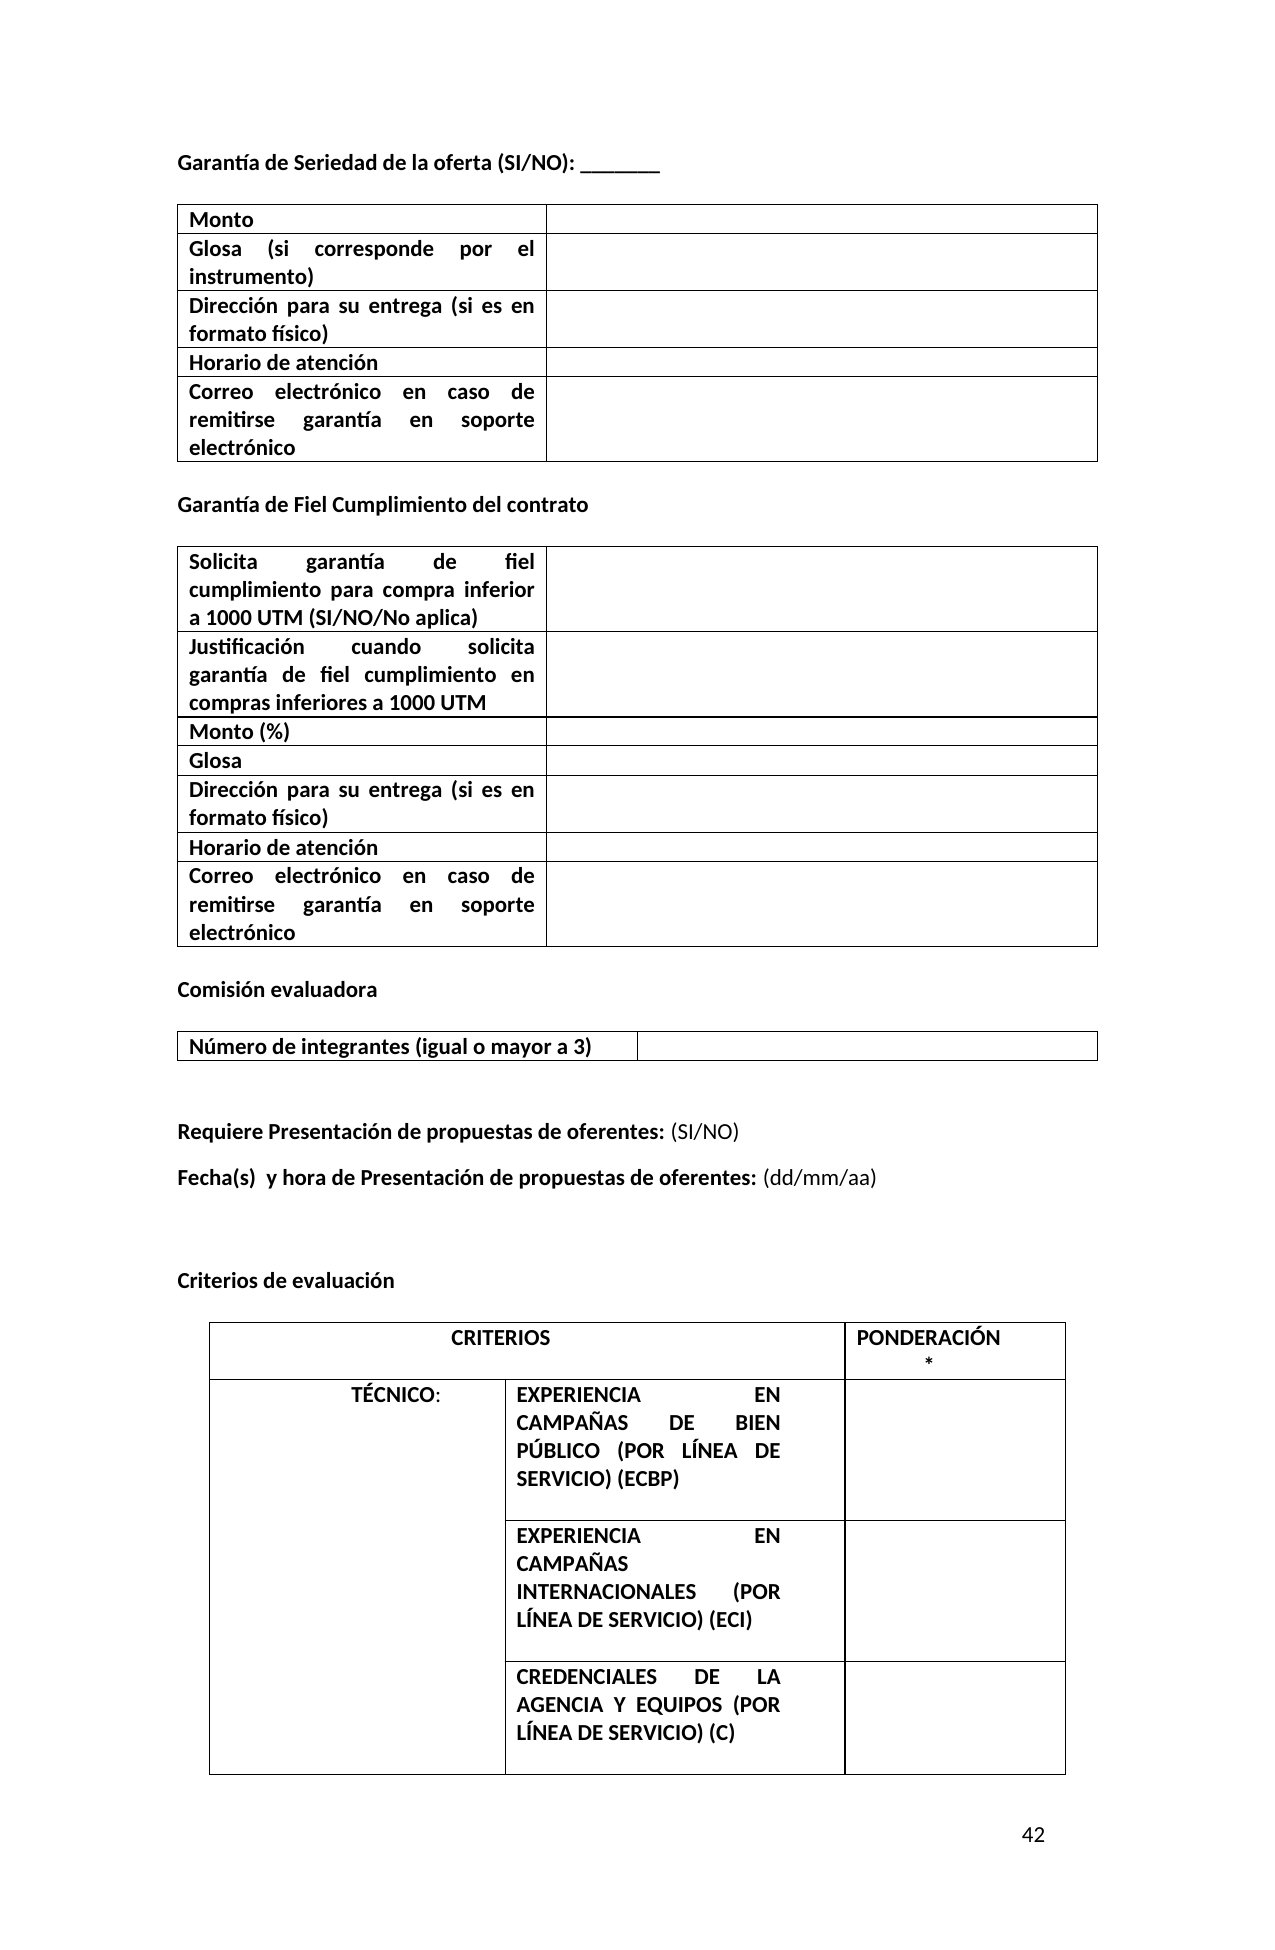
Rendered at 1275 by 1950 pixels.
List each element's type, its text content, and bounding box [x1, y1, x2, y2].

table_cell Justificación cuando solicita garantía de fiel cumplimiento en compras inferiores a 1000 UTM [178, 632, 546, 716]
table_cell [547, 234, 1097, 290]
text Garantía de Fiel Cumplimiento del contrato [177, 490, 1045, 518]
table_cell Dirección para su entrega (si es en formato físico) [178, 776, 546, 832]
text Requiere Presentación de propuestas de oferentes: (SI/NO) [177, 1117, 1098, 1145]
table_cell EXPERIENCIA EN CAMPAÑAS INTERNACIONALES (POR LÍNEA DE SERVICIO) (ECI) [506, 1521, 844, 1661]
table_cell [547, 776, 1097, 832]
table_cell [547, 632, 1097, 716]
table_cell [846, 1662, 1065, 1774]
table_header [547, 205, 1097, 233]
table_cell Horario de atención [178, 833, 546, 861]
table_header Monto [178, 205, 546, 233]
table_header Número de integrantes (igual o mayor a 3) [178, 1032, 637, 1060]
text Garantía de Seriedad de la oferta (SI/NO): _______ [177, 148, 1098, 176]
table_header Solicita garantía de fiel cumplimiento para compra inferior a 1000 UTM (SI/NO/No aplica) [178, 547, 546, 631]
table_cell [547, 862, 1097, 946]
table_header [547, 547, 1097, 631]
table_cell Monto (%) [178, 718, 546, 745]
table_cell [547, 291, 1097, 347]
table_cell Glosa [178, 746, 546, 774]
table_cell Horario de atención [178, 348, 546, 376]
table_cell [846, 1521, 1065, 1661]
table_cell Correo electrónico en caso de remitirse garantía en soporte electrónico [178, 862, 546, 946]
table_cell Glosa (si corresponde por el instrumento) [178, 234, 546, 290]
table_cell [547, 718, 1097, 745]
table_cell CREDENCIALES DE LA AGENCIA Y EQUIPOS (POR LÍNEA DE SERVICIO) (C) [506, 1662, 844, 1774]
table_header CRITERIOS [210, 1323, 844, 1379]
table_cell EXPERIENCIA EN CAMPAÑAS DE BIEN PÚBLICO (POR LÍNEA DE SERVICIO) (ECBP) [506, 1380, 844, 1520]
table_cell [547, 746, 1097, 774]
table_header PONDERACIÓN* [846, 1323, 1065, 1379]
table_cell Dirección para su entrega (si es en formato físico) [178, 291, 546, 347]
text Comisión evaluadora [177, 975, 1098, 1003]
text Fecha(s) y hora de Presentación de propuestas de oferentes: (dd/mm/aa) [177, 1163, 1098, 1191]
table_header [638, 1032, 1097, 1060]
table_cell [547, 377, 1097, 461]
table_cell [846, 1380, 1065, 1520]
table_cell Correo electrónico en caso de remitirse garantía en soporte electrónico [178, 377, 546, 461]
table_cell [547, 348, 1097, 376]
text Criterios de evaluación [177, 1266, 1122, 1294]
table_cell [547, 833, 1097, 861]
table_cell TÉCNICO: [210, 1380, 505, 1774]
